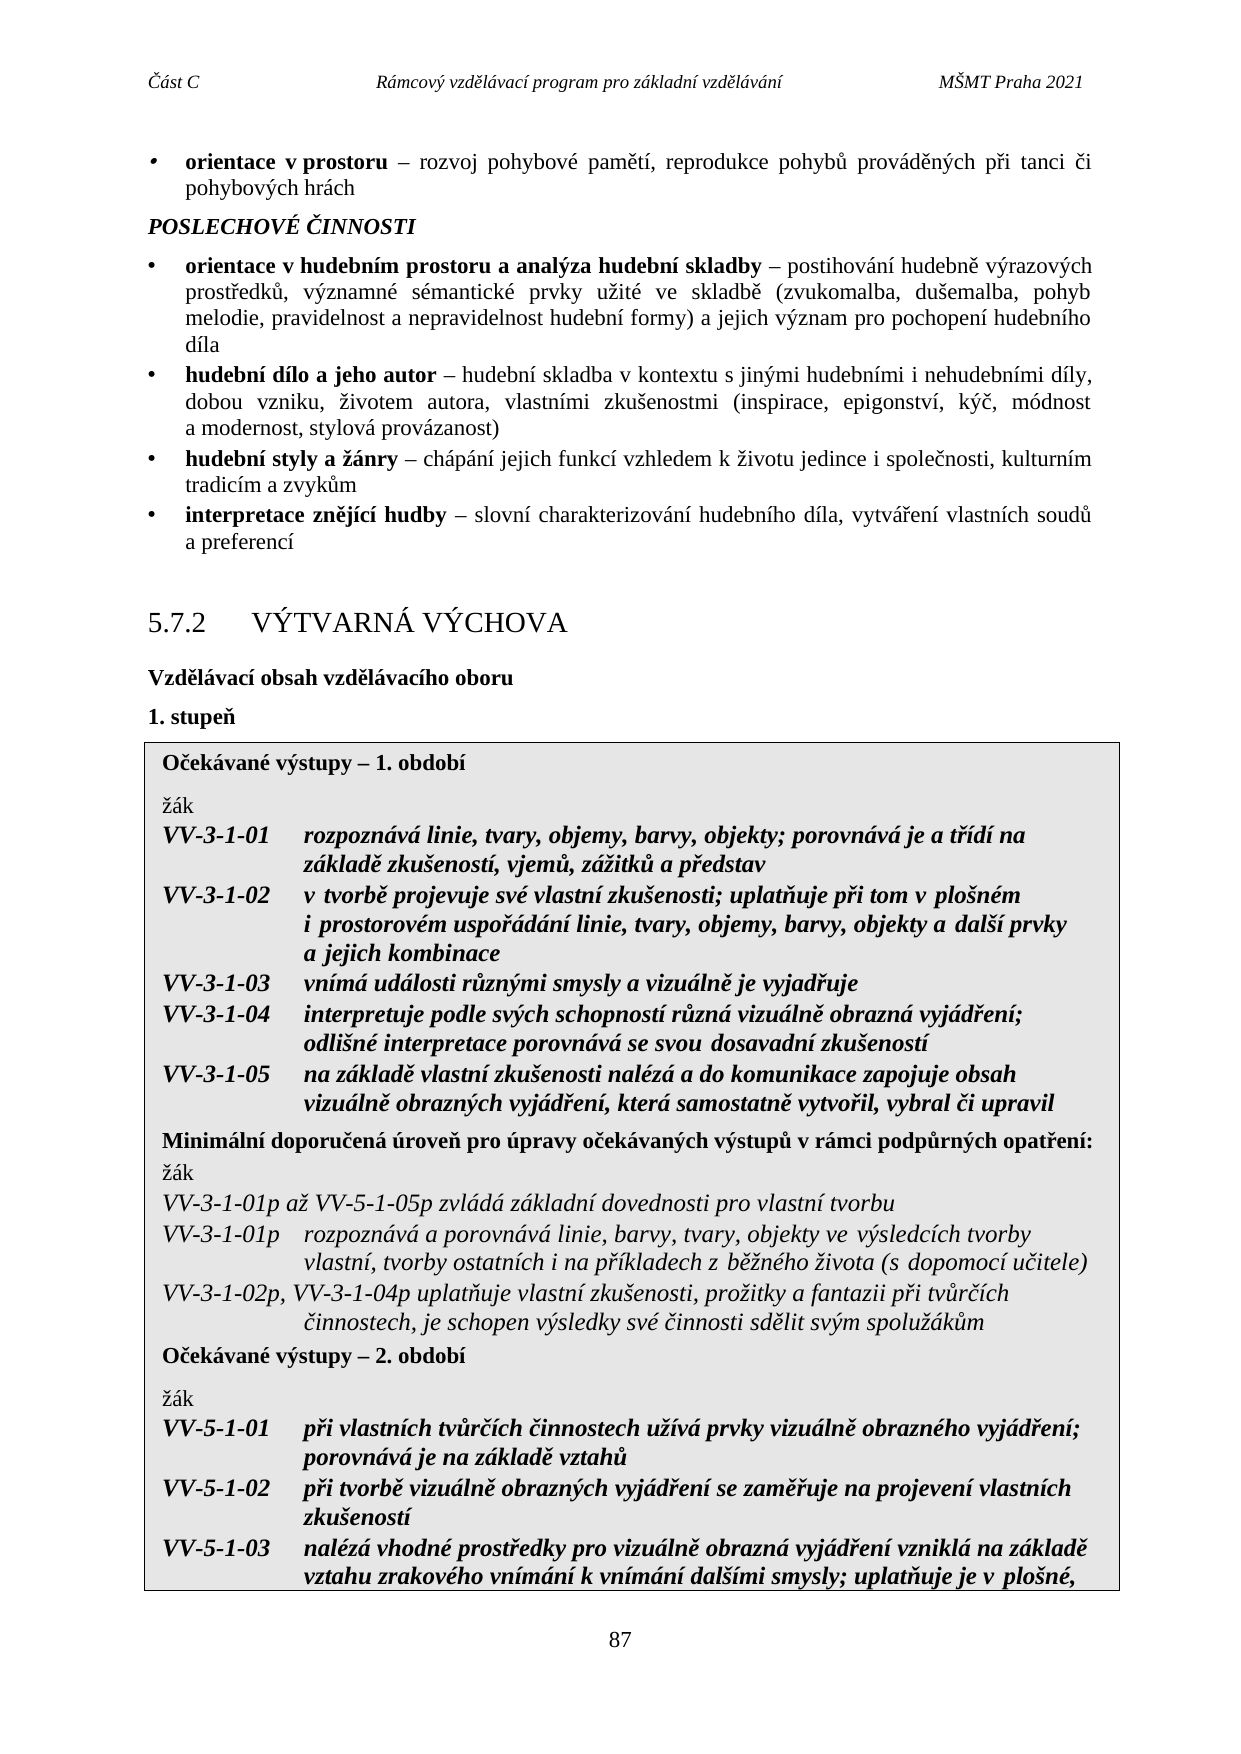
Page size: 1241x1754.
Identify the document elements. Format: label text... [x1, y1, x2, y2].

subtitle VÝTVARNÁ VÝCHOVA [148, 606, 1092, 639]
text orientace v hudebním prostoru a analýza hudební skladby – postihování hudebně výrazových prostředků, významné sémantické prvky užité ve skladbě (zvukomalba, dušemalba, pohyb melodie, pravidelnost a nepravidelnost hudební formy) a jejich význam pro pochopení hudebního díla [148, 252, 1092, 357]
text POSLECHOVÉ ČINNOSTI [148, 213, 1092, 239]
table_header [145, 743, 1119, 1590]
text hudební dílo a jeho autor – hudební skladba v kontextu s jinými hudebními i nehudebními díly, dobou vzniku, životem autora, vlastními zkušenostmi (inspirace, epigonství, kýč, módnost a modernost, stylová provázanost) [148, 361, 1092, 440]
text interpretace znějící hudby – slovní charakterizování hudebního díla, vytváření vlastních soudů a preferencí [148, 501, 1092, 554]
text Vzdělávací obsah vzdělávacího oboru [148, 664, 1092, 690]
text 1. stupeň [148, 703, 1092, 729]
text orientace v prostoru – rozvoj pohybové pamětí, reprodukce pohybů prováděných při tanci či pohybových hrách [148, 148, 1092, 200]
text hudební styly a žánry – chápání jejich funkcí vzhledem k životu jedince i společnosti, kulturním tradicím a zvykům [148, 444, 1092, 497]
